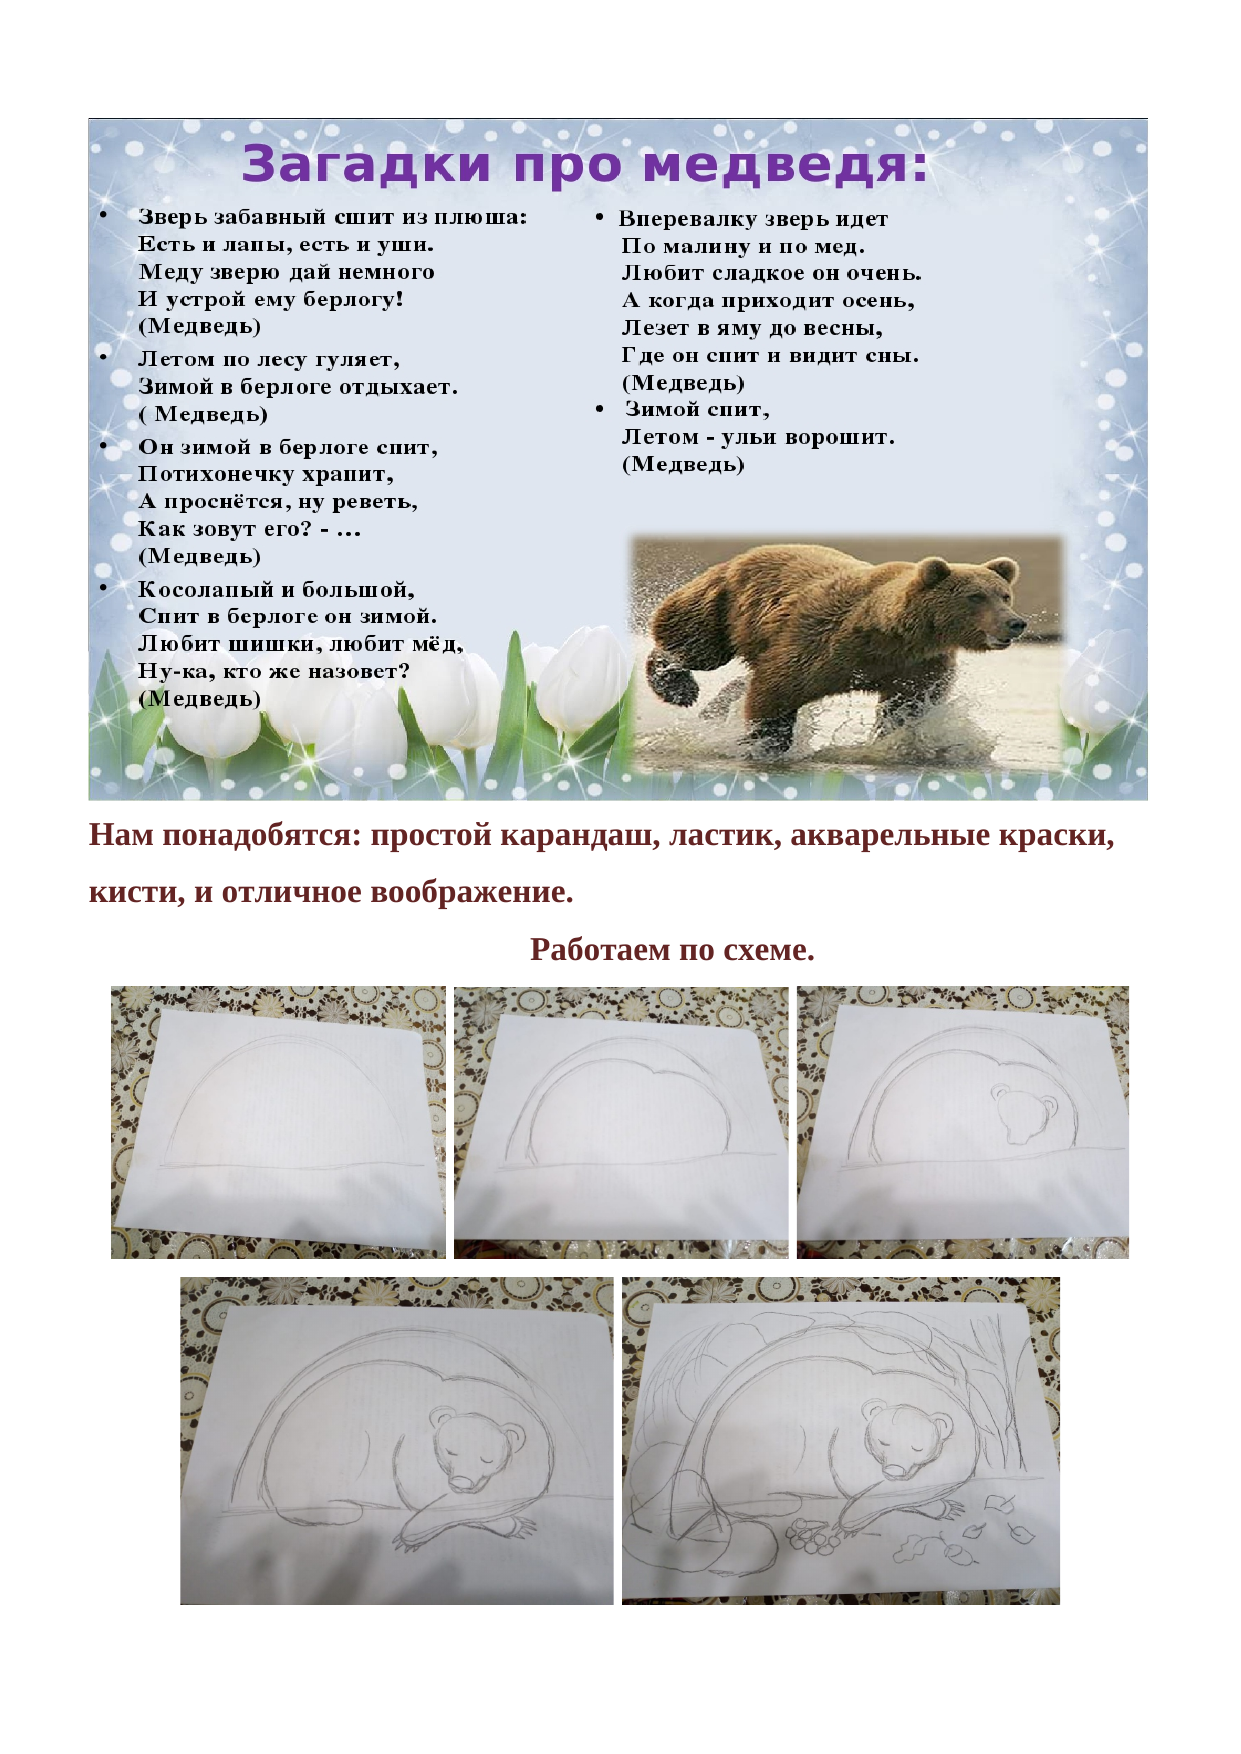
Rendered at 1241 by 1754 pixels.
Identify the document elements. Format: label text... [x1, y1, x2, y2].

picture [111, 986, 446, 1259]
picture [454, 987, 789, 1259]
text Нам понадобятся: простой карандаш, ластик, акварельные краски, кисти, и отличное воображение. [88, 814, 1181, 910]
picture [796, 986, 1130, 1259]
picture [622, 1277, 1060, 1605]
picture [88, 118, 1150, 801]
picture [180, 1277, 614, 1605]
list Работаем по схеме. [163, 929, 1181, 968]
